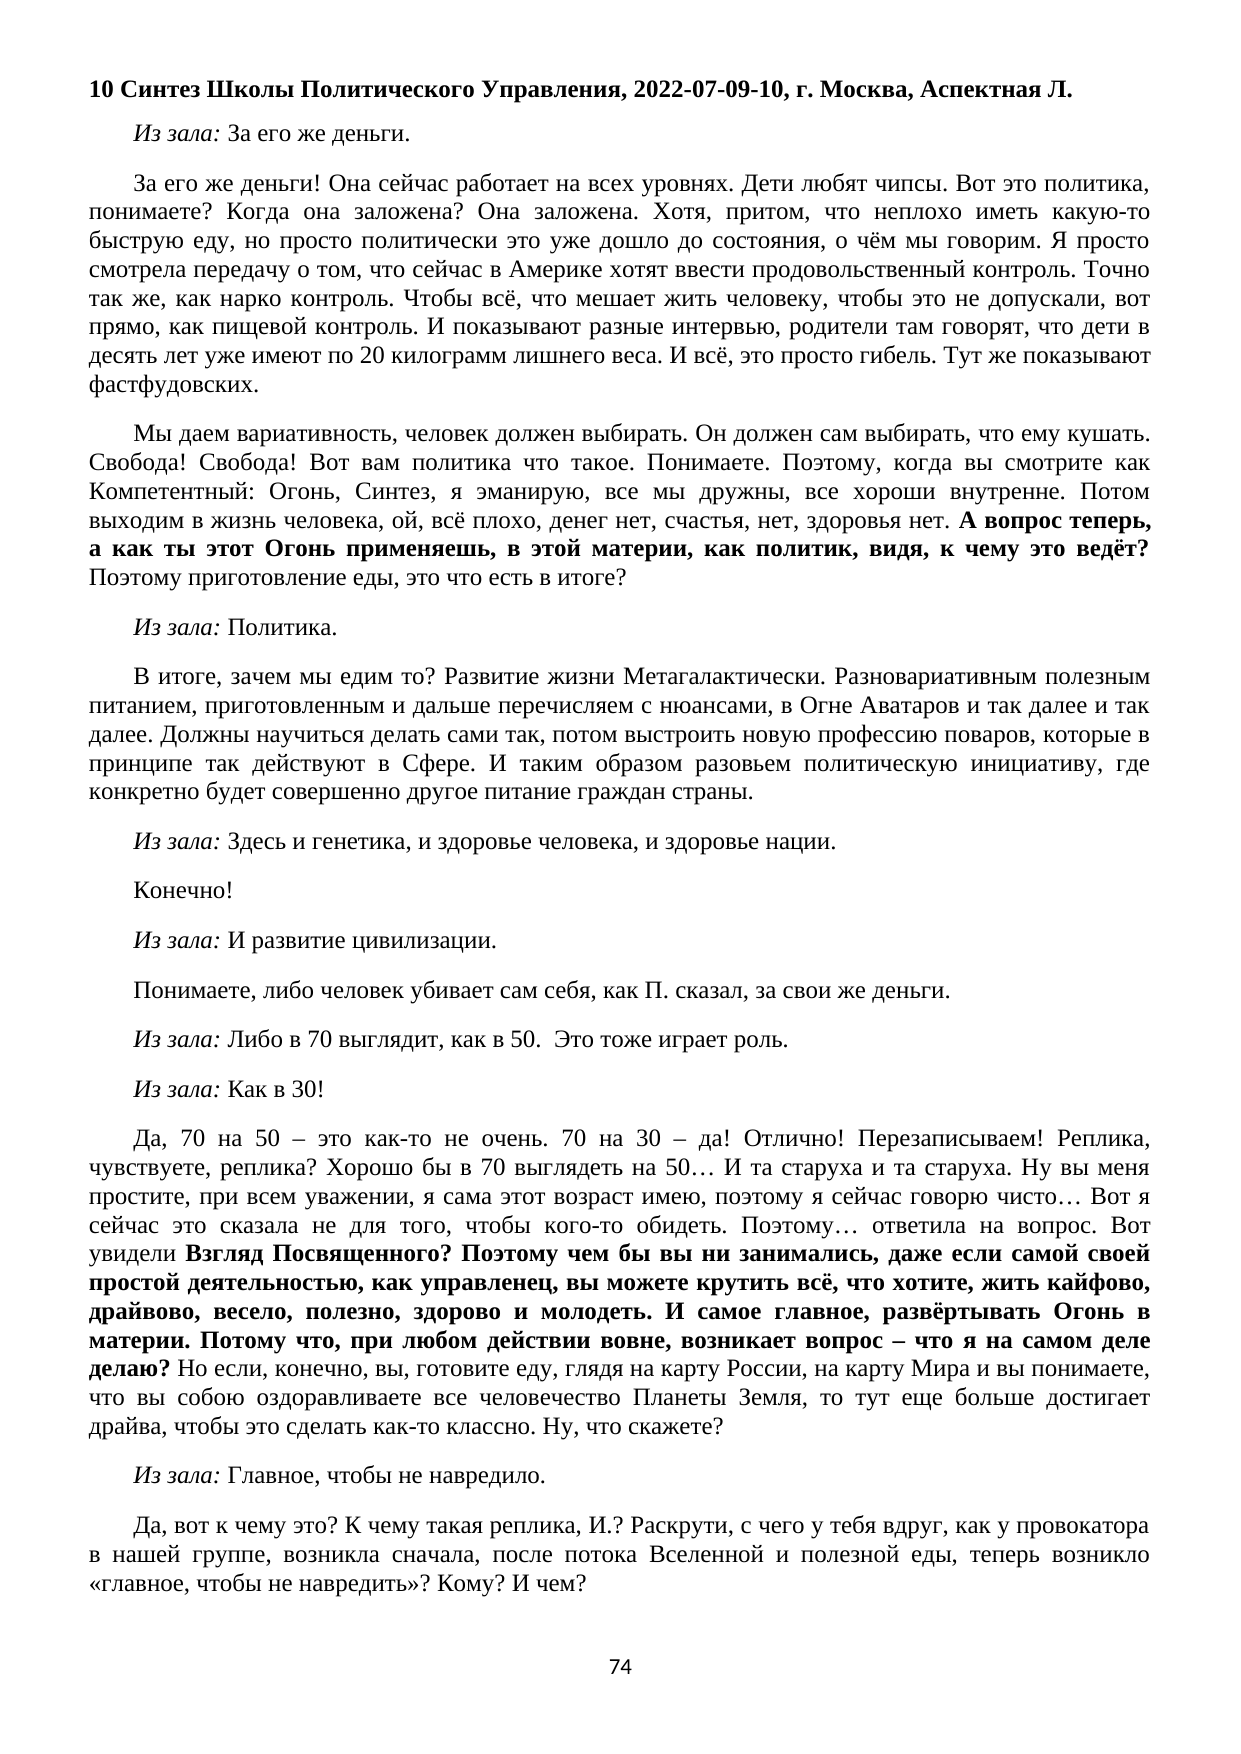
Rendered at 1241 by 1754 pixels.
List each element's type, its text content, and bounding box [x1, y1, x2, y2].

text Из зала: Политика. [89, 612, 1152, 641]
text Из зала: Как в 30! [89, 1074, 1152, 1103]
text За его же деньги! Она сейчас работает на всех уровнях. Дети любят чипсы. Вот это политика, понимаете? Когда она заложена? Она заложена. Хотя, притом, что неплохо иметь какую-то быструю еду, но просто политически это уже дошло до состояния, о чём мы говорим. Я просто смотрела передачу о том, что сейчас в Америке хотят ввести продовольственный контроль. Точно так же, как нарко контроль. Чтобы всё, что мешает жить человеку, чтобы это не допускали, вот прямо, как пищевой контроль. И показывают разные интервью, родители там говорят, что дети в десять лет уже имеют по 20 килограмм лишнего веса. И всё, это просто гибель. Тут же показывают фастфудовских. [89, 168, 1152, 398]
text Из зала: Главное, чтобы не навредило. [89, 1461, 1152, 1489]
text Да, вот к чему это? К чему такая реплика, И.? Раскрути, с чего у тебя вдруг, как у провокатора в нашей группе, возникла сначала, после потока Вселенной и полезной еды, теперь возникло «главное, чтобы не навредить»? Кому? И чем? [89, 1510, 1152, 1596]
text Конечно! [89, 876, 1152, 904]
text Из зала: И развитие цивилизации. [89, 925, 1152, 954]
text Мы даем вариативность, человек должен выбирать. Он должен сам выбирать, что ему кушать. Свобода! Свобода! Вот вам политика что такое. Понимаете. Поэтому, когда вы смотрите как Компетентный: Огонь, Синтез, я эманирую, все мы дружны, все хороши внутренне. Потом выходим в жизнь человека, ой, всё плохо, денег нет, счастья, нет, здоровья нет. А вопрос теперь, а как ты этот Огонь применяешь, в этой материи, как политик, видя, к чему это ведёт? Поэтому приготовление еды, это что есть в итоге? [89, 418, 1152, 591]
text Из зала: Либо в 70 выглядит, как в 50. Это тоже играет роль. [89, 1024, 1152, 1053]
text Да, 70 на 50 – это как-то не очень. 70 на 30 – да! Отлично! Перезаписываем! Реплика, чувствуете, реплика? Хорошо бы в 70 выглядеть на 50… И та старуха и та старуха. Ну вы меня простите, при всем уважении, я сама этот возраст имею, поэтому я сейчас говорю чисто… Вот я сейчас это сказала не для того, чтобы кого-то обидеть. Поэтому… ответила на вопрос. Вот увидели Взгляд Посвященного? Поэтому чем бы вы ни занимались, даже если самой своей простой деятельностью, как управленец, вы можете крутить всё, что хотите, жить кайфово, драйвово, весело, полезно, здорово и молодеть. И самое главное, развёртывать Огонь в материи. Потому что, при любом действии вовне, возникает вопрос – что я на самом деле делаю? Но если, конечно, вы, готовите еду, глядя на карту России, на карту Мира и вы понимаете, что вы собою оздоравливаете все человечество Планеты Земля, то тут еще больше достигает драйва, чтобы это сделать как-то классно. Ну, что скажете? [89, 1123, 1152, 1440]
text Понимаете, либо человек убивает сам себя, как П. сказал, за свои же деньги. [89, 975, 1152, 1003]
text В итоге, зачем мы едим то? Развитие жизни Метагалактически. Разновариативным полезным питанием, приготовленным и дальше перечисляем с нюансами, в Огне Аватаров и так далее и так далее. Должны научиться делать сами так, потом выстроить новую профессию поваров, которые в принципе так действуют в Сфере. И таким образом разовьем политическую инициативу, где конкретно будет совершенно другое питание граждан страны. [89, 661, 1152, 805]
text Из зала: Здесь и генетика, и здоровье человека, и здоровье нации. [89, 826, 1152, 855]
text Из зала: За его же деньги. [89, 118, 1152, 147]
